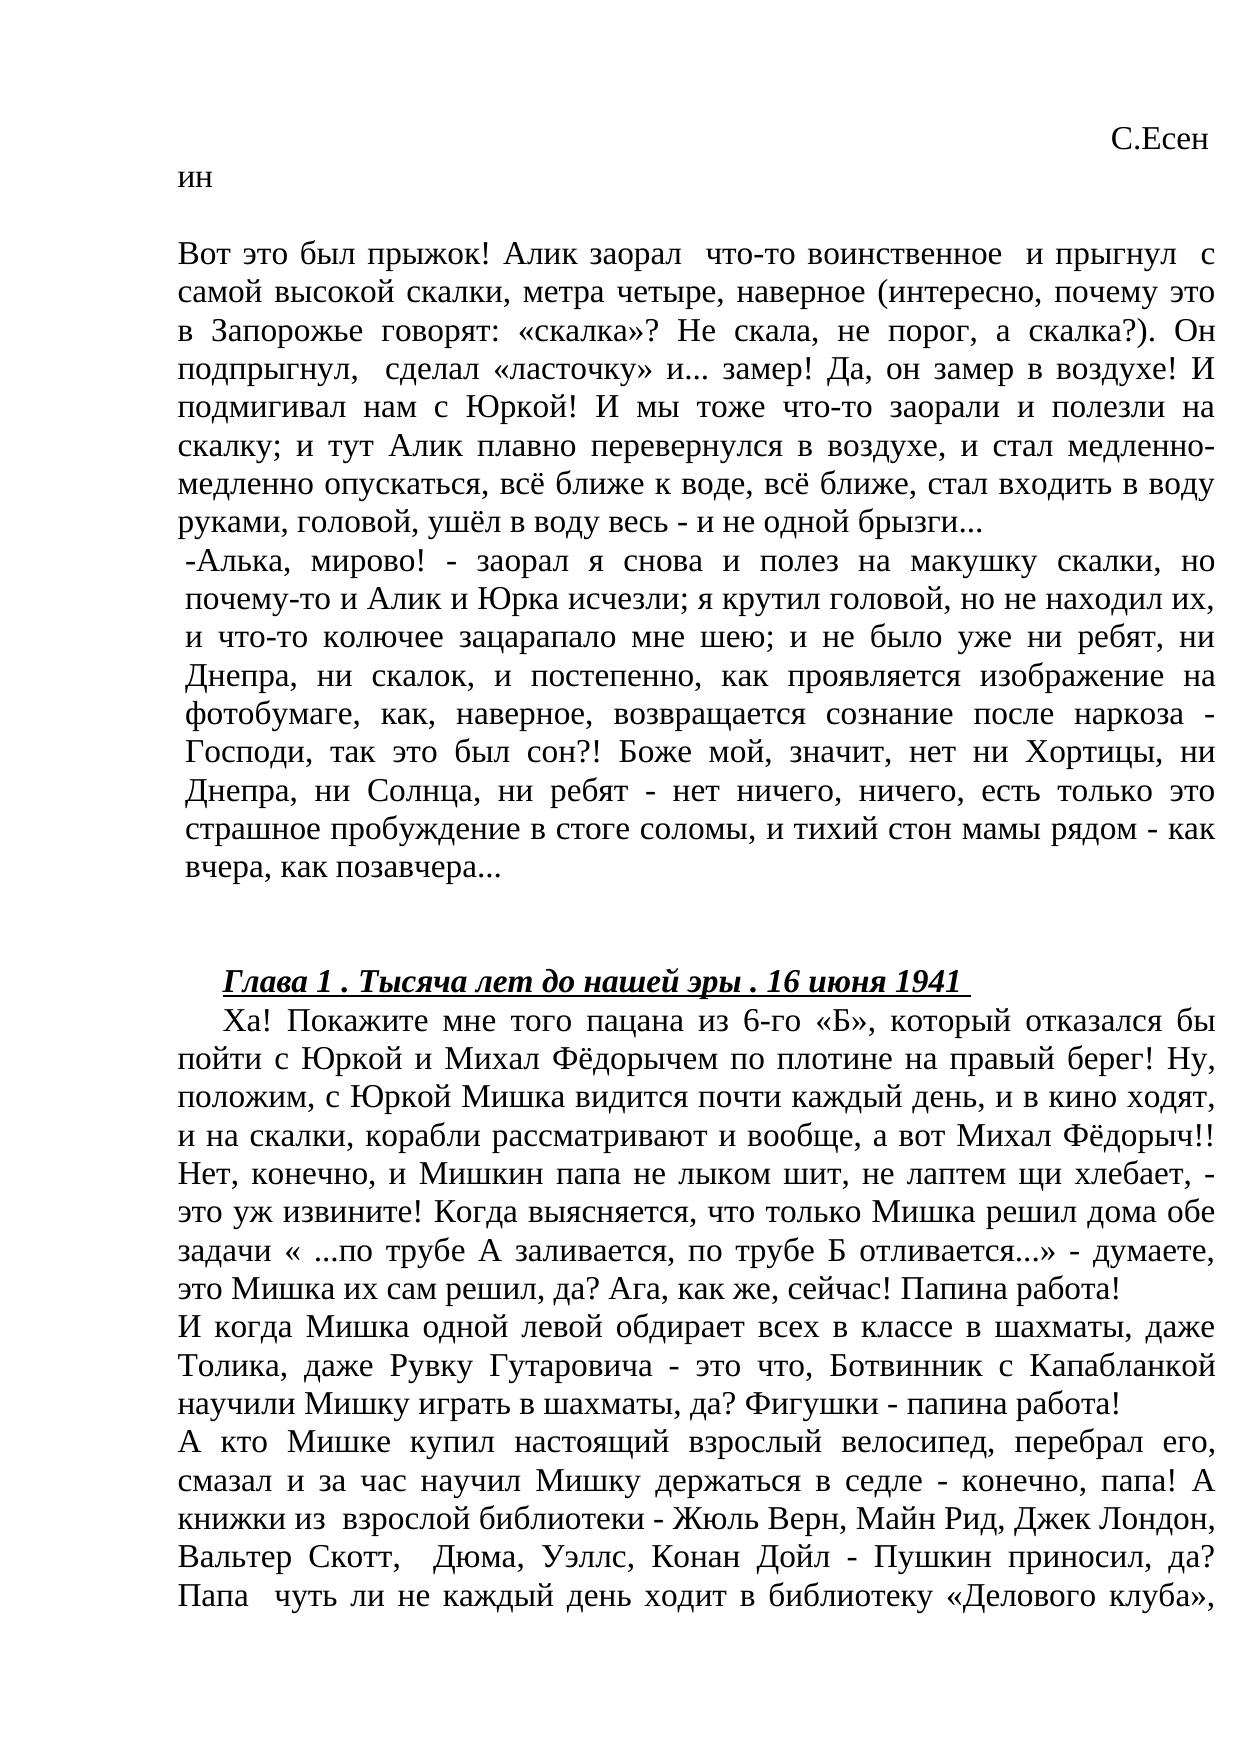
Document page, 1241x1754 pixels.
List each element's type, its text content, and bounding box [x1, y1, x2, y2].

text И когда Мишка одной левой обдирает всех в классе в шахматы, даже Толика, даже Рувку Гутаровича - это что, Ботвинник с Капабланкой научили Мишку играть в шахматы, да? Фигушки - папина работа! [177, 1306, 1217, 1421]
text -Алька, мирово! - заорал я снова и полез на макушку скалки, но почему-то и Алик и Юрка исчезли; я крутил головой, но не находил их, и что-то колючее зацарапало мне шею; и не было уже ни ребят, ни Днепра, ни скалок, и постепенно, как проявляется изображение на фотобумаге, как, наверное, возвращается сознание после наркоза - Господи, так это был сон?! Боже мой, значит, нет ни Хортицы, ни Днепра, ни Солнца, ни ребят - нет ничего, ничего, есть только это страшное пробуждение в стоге соломы, и тихий стон мамы рядом - как вчера, как позавчера... [185, 540, 1217, 885]
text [177, 1421, 1217, 1613]
text Глава 1 . Тысяча лет до нашей эры . 16 июня 1941 [222, 961, 1217, 1000]
text Вот это был прыжок! Алик заорал что-то воинственное и прыгнул с самой высокой скалки, метра четыре, наверное (интересно, почему это в Запорожье говорят: «скалка»? Не скала, не порог, а скалка?). Он подпрыгнул, сделал «ласточку» и... замер! Да, он замер в воздухе! И подмигивал нам с Юркой! И мы тоже что-то заорали и полезли на скалку; и тут Алик плавно перевернулся в воздухе, и стал медленно-медленно опускаться, всё ближе к воде, всё ближе, стал входить в воду руками, головой, ушёл в воду весь - и не одной брызги... [177, 233, 1217, 540]
text Ха! Покажите мне того пацана из 6-го «Б», который отказался бы пойти с Юркой и Михал Фёдорычем по плотине на правый берег! Ну, положим, с Юркой Мишка видится почти каждый день, и в кино ходят, и на скалки, корабли рассматривают и вообще, а вот Михал Фёдорыч!!Нет, конечно, и Мишкин папа не лыком шит, не лаптем щи хлебает, - это уж извините! Когда выясняется, что только Мишка решил дома обе задачи « ...по трубе А заливается, по трубе Б отливается...» - думаете, это Мишка их сам решил, да? Ага, как же, сейчас! Папина работа! [177, 1000, 1217, 1306]
text С.Есенин [177, 118, 1217, 195]
